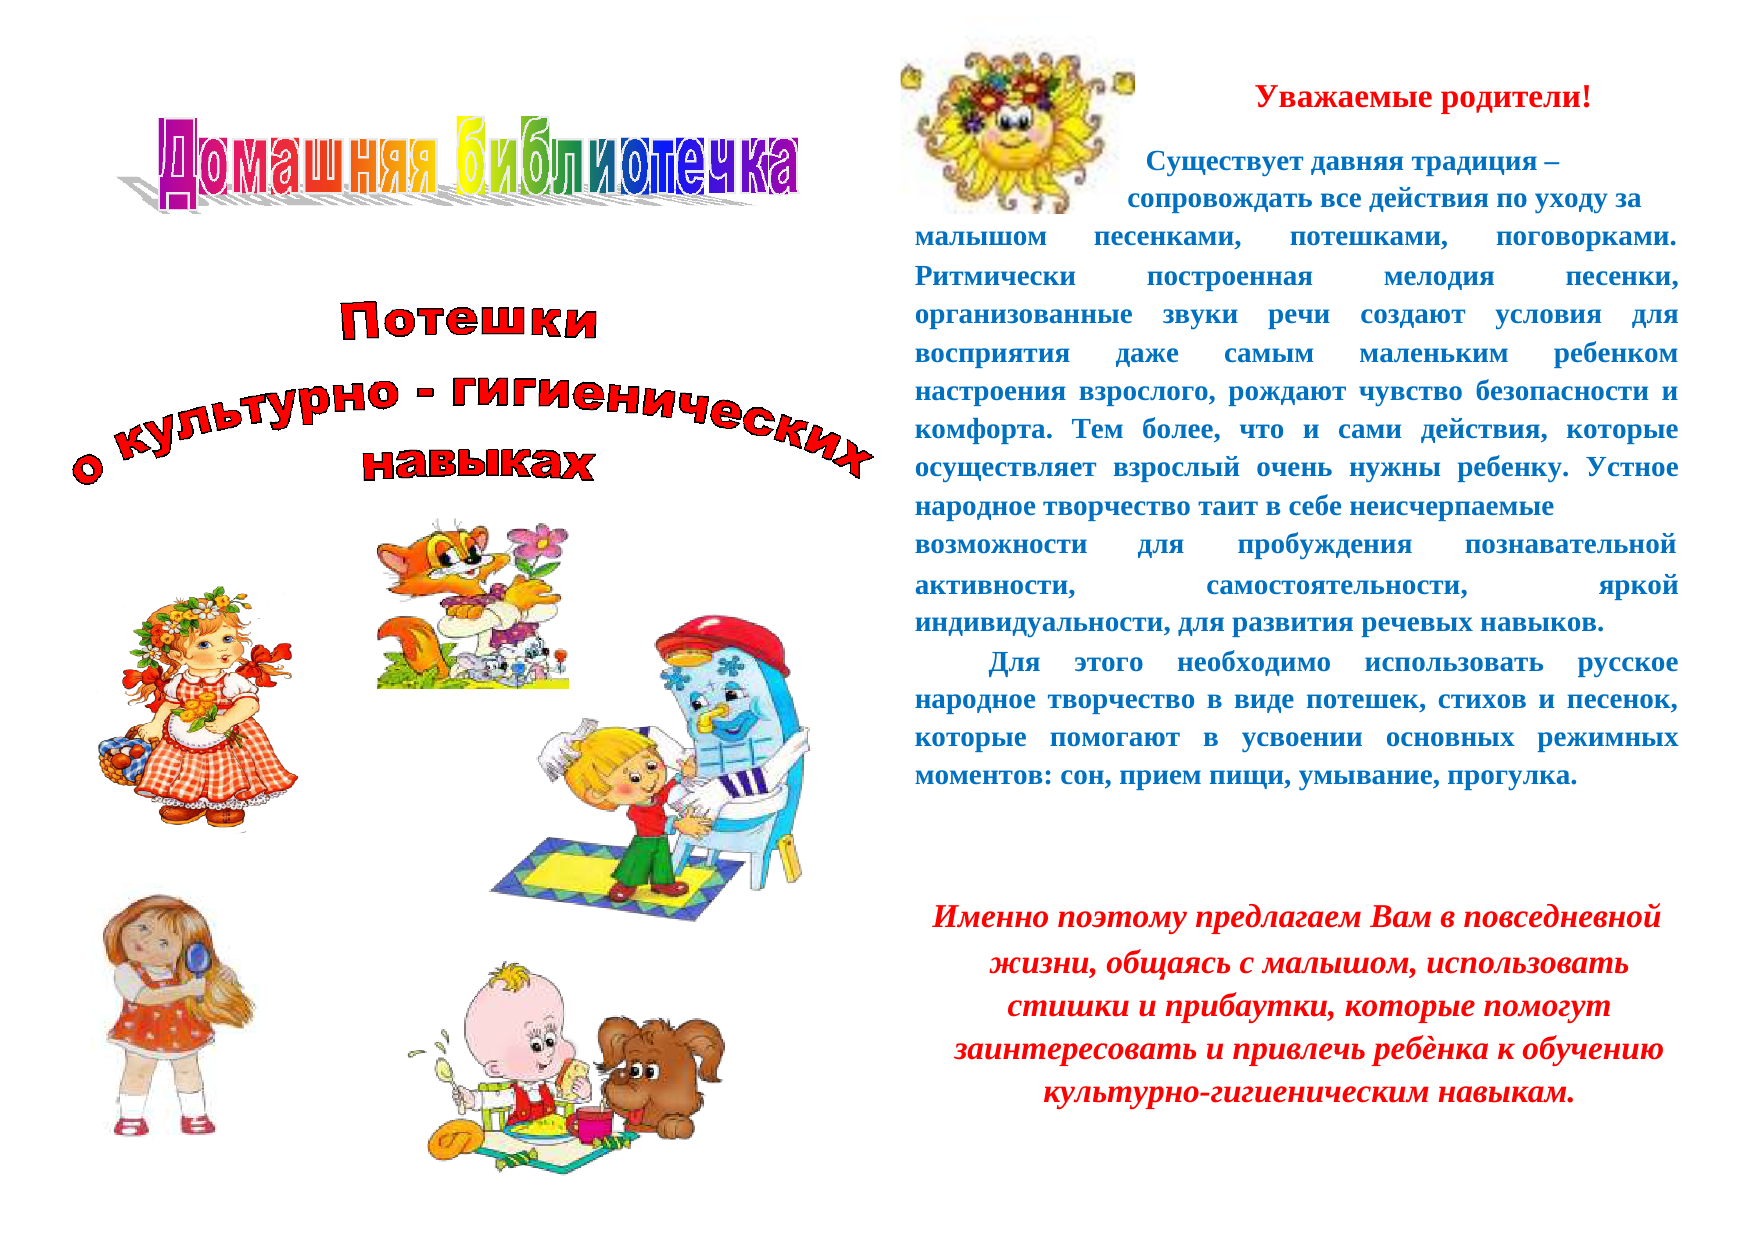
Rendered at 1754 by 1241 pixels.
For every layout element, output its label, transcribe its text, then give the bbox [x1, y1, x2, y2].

text Уважаемые родители! [1254, 77, 1679, 115]
text активности, самостоятельности, яркой индивидуальности, для развития речевых навыков. [914, 567, 1679, 637]
text Существует давняя традиция – сопровождать все действия по уходу за [1127, 143, 1679, 214]
text малышом песенками, потешками, поговорками. [914, 218, 1679, 252]
text жизни, общаясь с малышом, использовать стишки и прибаутки, которые помогут заинтересовать и привлечь ребѐнка к обучению культурно-гигиеническим навыкам. [942, 942, 1677, 1110]
picture [69, 113, 876, 1183]
text Для этого необходимо использовать русское народное творчество в виде потешек, стихов и песенок, которые помогают в усвоении основных режимных моментов: сон, прием пищи, умывание, прогулка. [914, 644, 1679, 791]
text Именно поэтому предлагаем Вам в повседневной [914, 896, 1679, 934]
text Ритмически построенная мелодия песенки, организованные звуки речи создают условия для восприятия даже самым маленьким ребенком настроения взрослого, рождают чувство безопасности и комфорта. Тем более, что и сами действия, которые осуществляет взрослый очень нужны ребенку. Устное народное творчество таит в себе неисчерпаемые [914, 258, 1679, 521]
text возможности для пробуждения познавательной [914, 527, 1679, 560]
picture [900, 15, 1136, 214]
